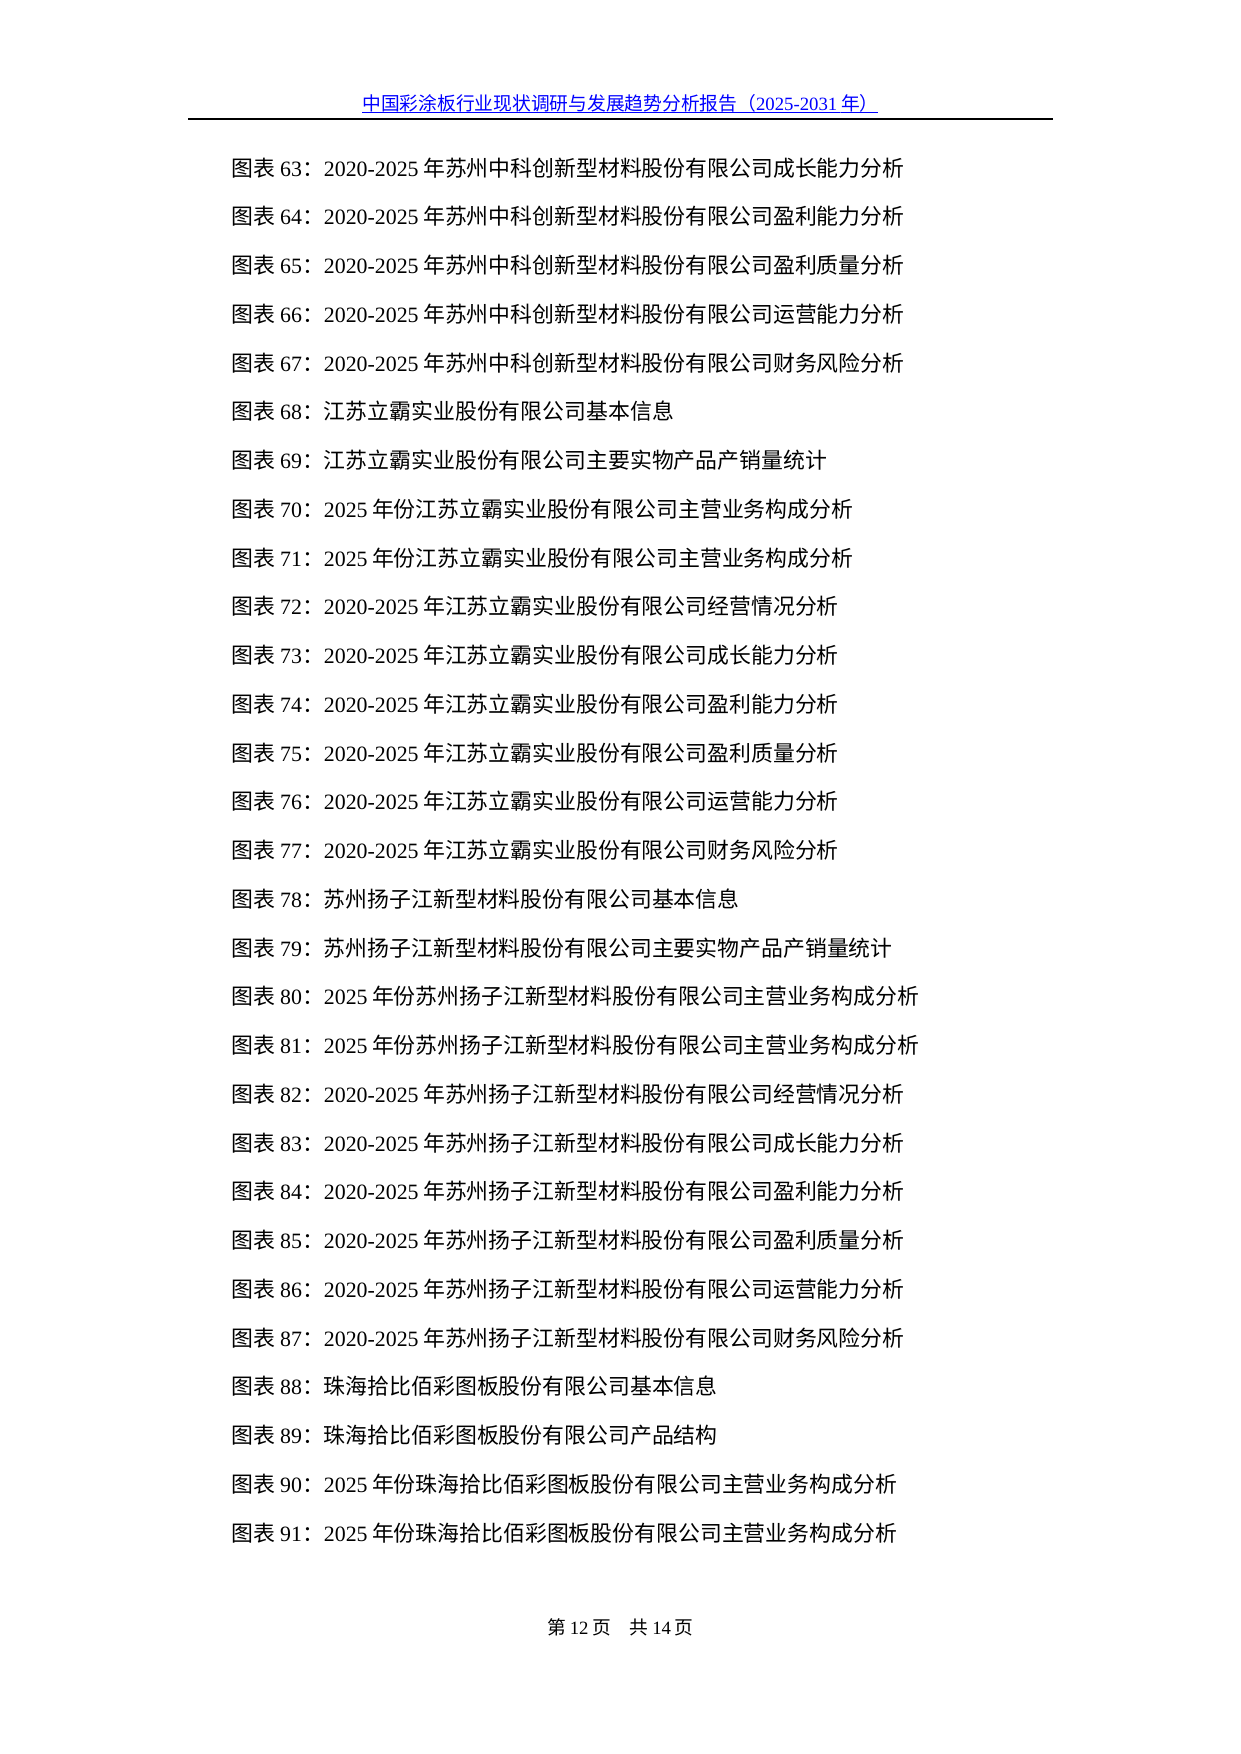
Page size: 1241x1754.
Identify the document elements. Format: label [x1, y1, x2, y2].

text [187, 150, 1053, 1548]
